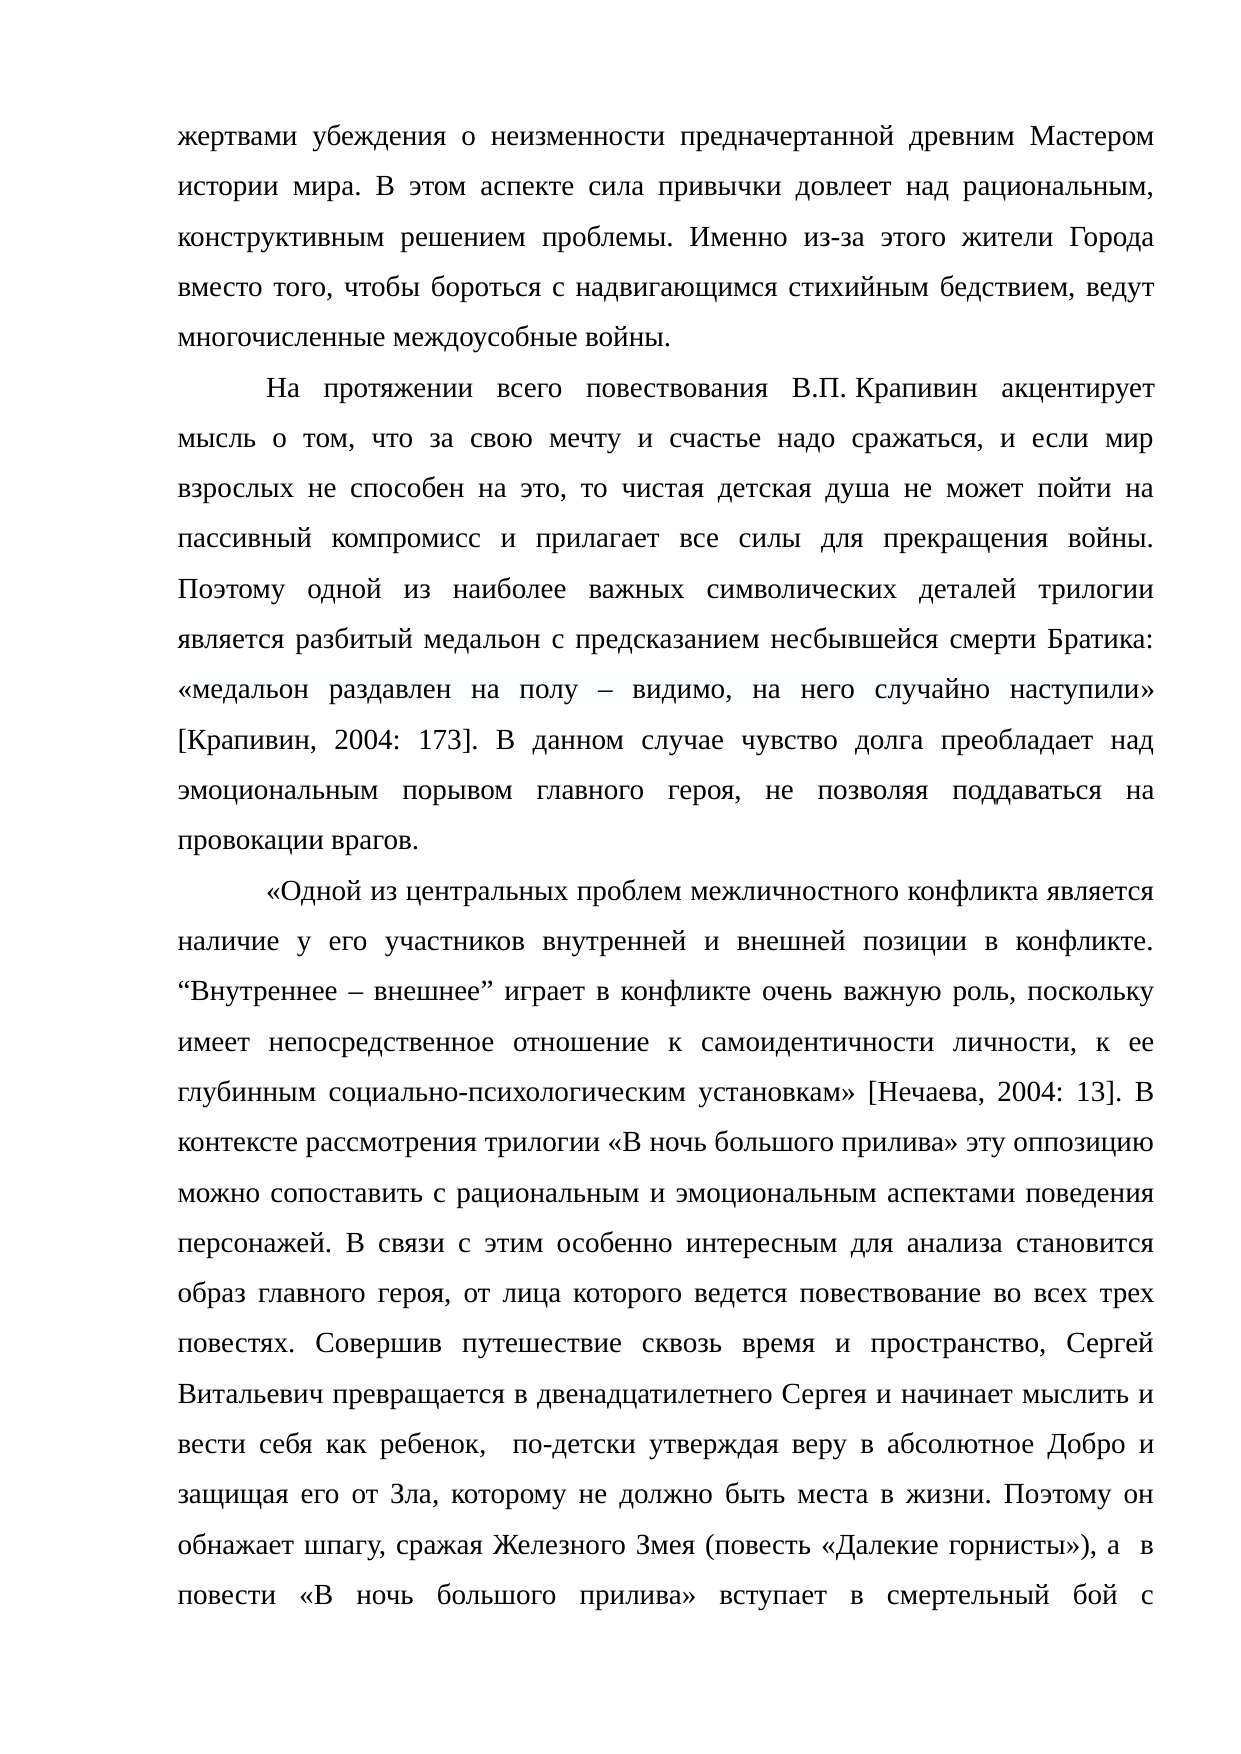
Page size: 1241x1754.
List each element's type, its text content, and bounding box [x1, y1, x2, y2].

text На протяжении всего повествования В.П. Крапивин акцентирует мысль о том, что за свою мечту и счастье надо сражаться, и если мир взрослых не способен на это, то чистая детская душа не может пойти на пассивный компромисс и прилагает все силы для прекращения войны. Поэтому одной из наиболее важных символических деталей трилогии является разбитый медальон с предсказанием несбывшейся смерти Братика: «медальон раздавлен на полу – видимо, на него случайно наступили» [Крапивин, 2004: 173]. В данном случае чувство долга преобладает над эмоциональным порывом главного героя, не позволяя поддаваться на провокации врагов. [177, 370, 1155, 856]
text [177, 118, 1155, 353]
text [177, 873, 1155, 1611]
